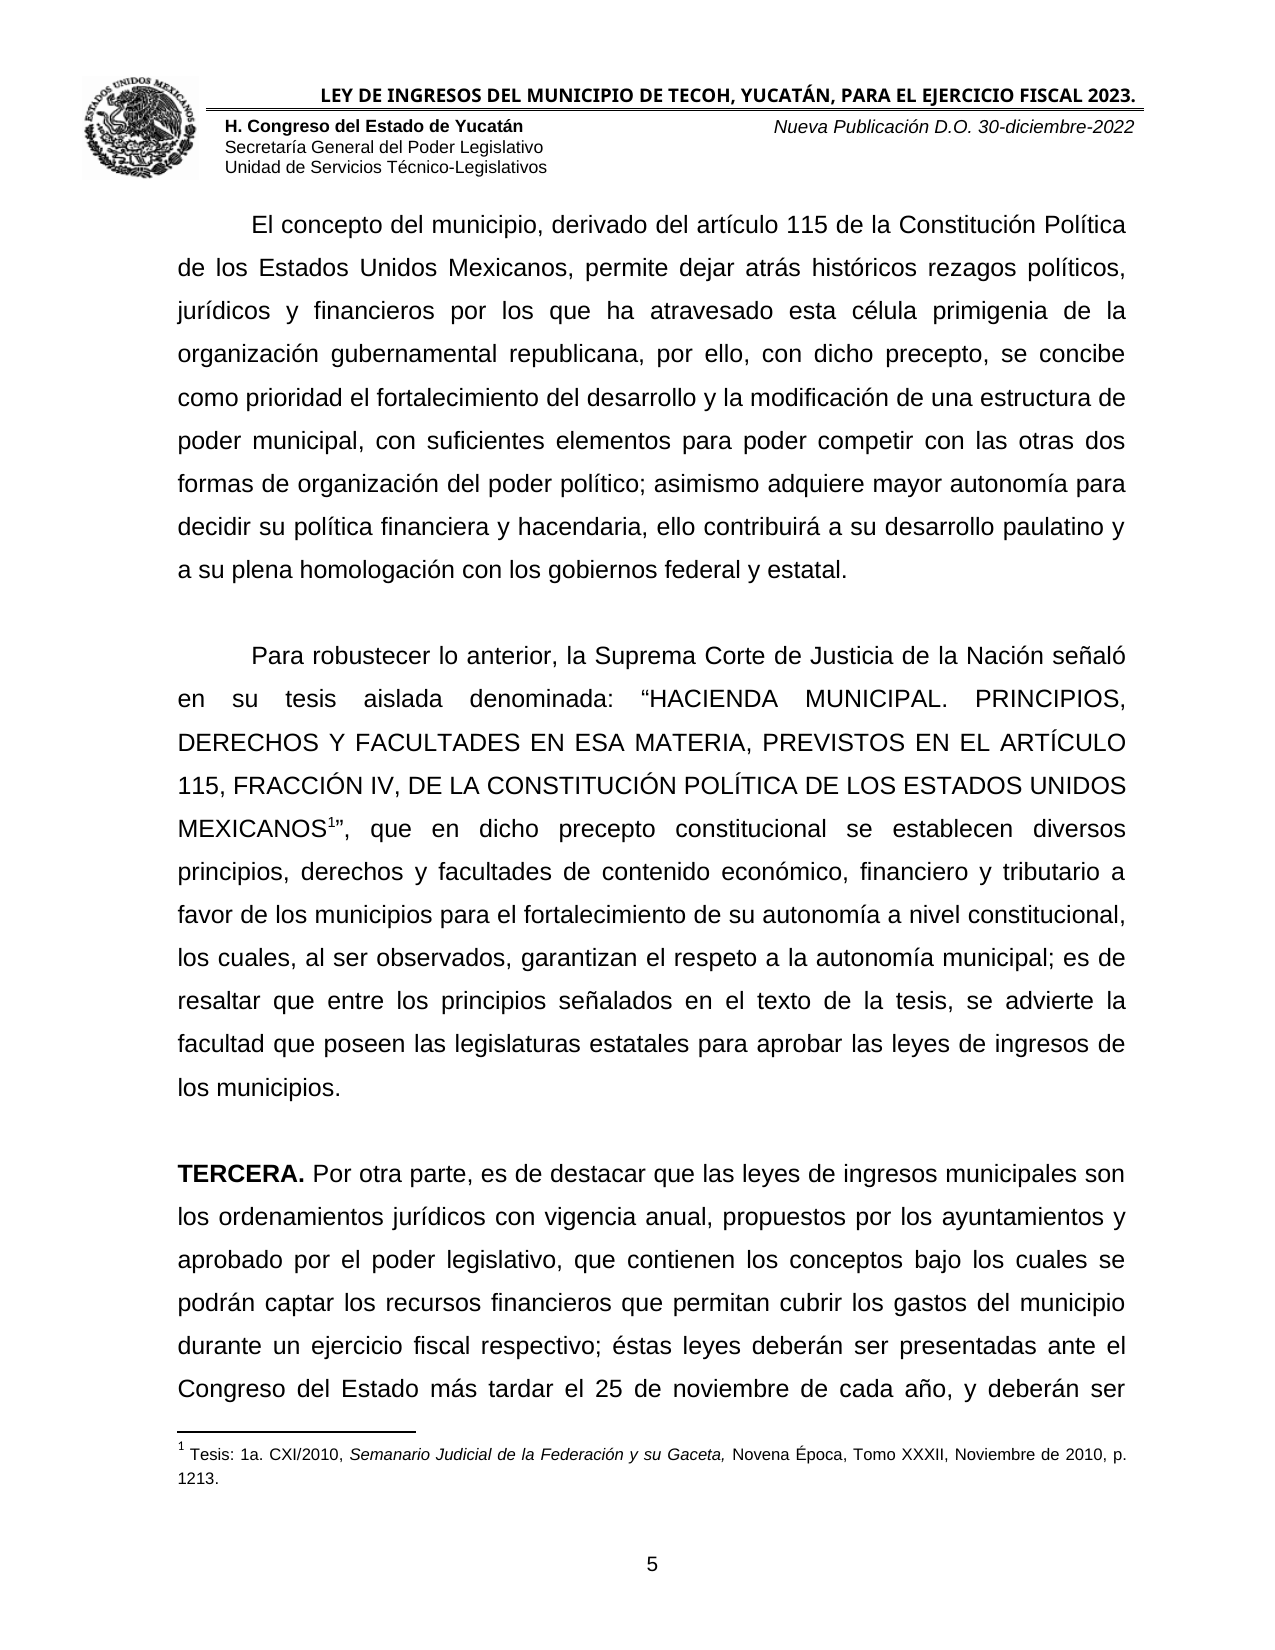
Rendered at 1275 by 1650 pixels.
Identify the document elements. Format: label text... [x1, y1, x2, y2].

text El concepto del municipio, derivado del artículo 115 de de los Estados Unidos Mexicanos, permite dejar atrás históricos rezagos políticos, jurídicos y financieros por los que ha atravesado esta célula primigenia de la organización gubernamental republicana, por ello, con dicho precepto, se concibe como prioridad el fortalecimiento del desarrollo y la modificación de una estructura de poder municipal, con suficientes elementos para poder competir con las otras dos formas de organización del poder político; asimismo adquiere mayor autonomía para decidir su política financiera y hacendaria, ello contribuirá a su desarrollo paulatino y a su plena homologación con los gobiernos federal y estatal. [177, 210, 1127, 584]
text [177, 1159, 1127, 1403]
text Para robustecer lo anterior, la Suprema Corte de Justicia de la Nación señaló en su tesis aislada denominada: “HACIENDA MUNICIPAL. PRINCIPIOS, DERECHOS Y FACULTADES EN ESA MATERIA, PREVISTOS EN EL ARTÍCULO 115, FRACCIÓN IV, DE LA CONSTITUCIÓN POLÍTICA DE LOS ESTADOS UNIDOS MEXICANOS”, que en dicho precepto constitucional se establecen diversos principios, derechos y facultades de contenido económico, financiero y tributario a favor de los municipios para el fortalecimiento de su autonomía a nivel constitucional, los cuales, al ser observados, garantizan el respeto a la autonomía municipal; es de resaltar que entre los principios señalados en el texto de la tesis, se advierte la facultad que poseen las legislaturas estatales para aprobar las leyes de ingresos de los municipios. [177, 641, 1127, 1101]
